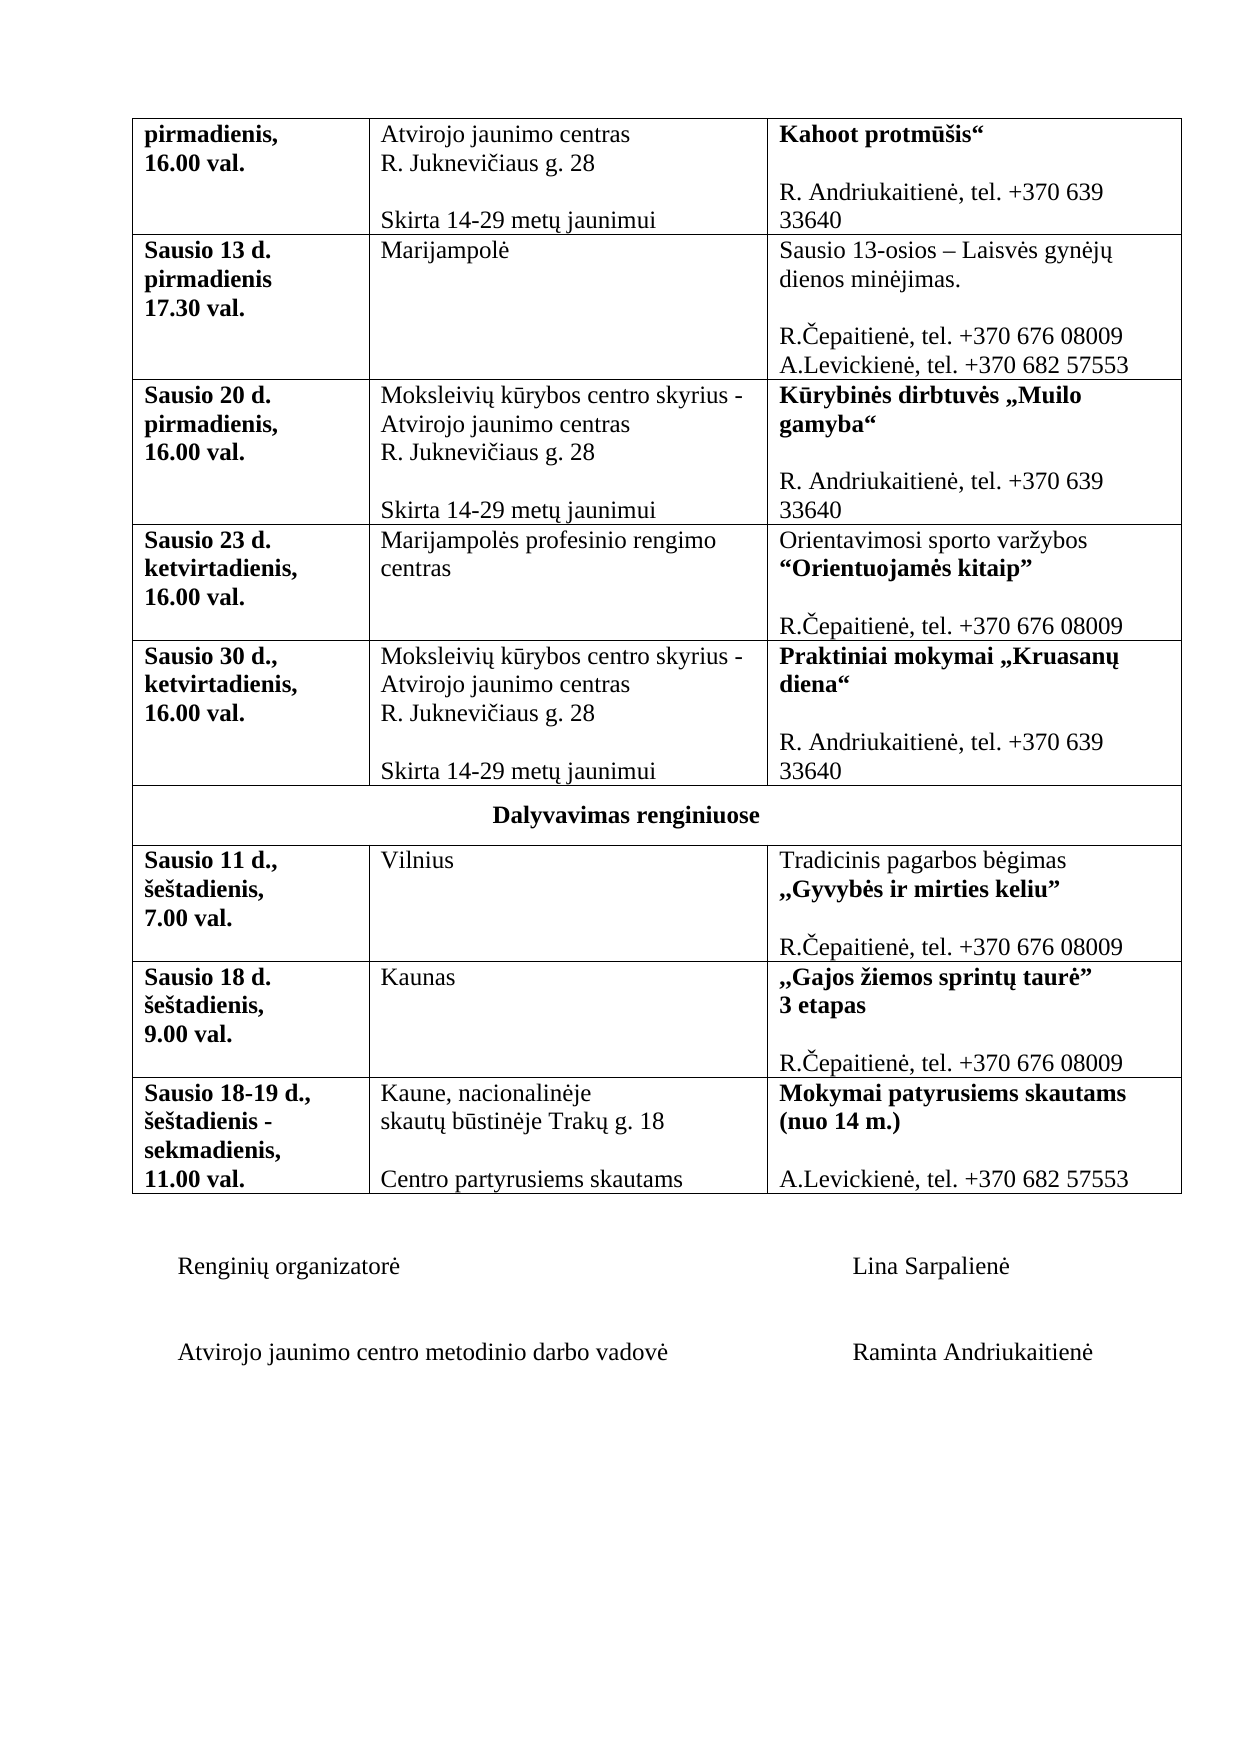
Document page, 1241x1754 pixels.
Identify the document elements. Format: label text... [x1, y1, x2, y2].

table_cell Tradicinis pagarbos bėgimas ,,Gyvybės ir mirties keliu” R.Čepaitienė, tel. +370 676 08009 [768, 846, 1181, 961]
table_cell Mokymai patyrusiems skautams (nuo 14 m.) A.Levickienė, tel. +370 682 57553 [768, 1078, 1181, 1193]
table_cell Orientavimosi sporto varžybos “Orientuojamės kitaip” R.Čepaitienė, tel. +370 676 08009 [768, 525, 1181, 640]
table_cell ,,Gajos žiemos sprintų taurė” 3 etapas R.Čepaitienė, tel. +370 676 08009 [768, 962, 1181, 1077]
table_cell Sausio 13 d. pirmadienis 17.30 val. [133, 235, 369, 379]
table_cell Kaunas [370, 962, 767, 1077]
table_cell Moksleivių kūrybos centro skyrius - Atvirojo jaunimo centras R. Juknevičiaus g. 28 Skirta 14-29 metų jaunimui [370, 380, 767, 524]
table_cell Vilnius [370, 846, 767, 961]
table_cell Dalyvavimas renginiuose [133, 786, 1181, 844]
table_cell Sausio 20 d. pirmadienis, 16.00 val. [133, 380, 369, 524]
table_cell Marijampolė [370, 235, 767, 379]
table_cell Kūrybinės dirbtuvės „Muilo gamyba“ R. Andriukaitienė, tel. +370 639 33640 [768, 380, 1181, 524]
table_cell Sausio 11 d., šeštadienis, 7.00 val. [133, 846, 369, 961]
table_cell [370, 119, 767, 234]
table_cell Moksleivių kūrybos centro skyrius - Atvirojo jaunimo centras R. Juknevičiaus g. 28 Skirta 14-29 metų jaunimui [370, 641, 767, 784]
table_cell Sausio 18-19 d., šeštadienis - sekmadienis, 11.00 val. [133, 1078, 369, 1193]
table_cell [133, 119, 369, 234]
table_cell Sausio 30 d., ketvirtadienis, 16.00 val. [133, 641, 369, 784]
table_cell Praktiniai mokymai „Kruasanų diena“ R. Andriukaitienė, tel. +370 639 33640 [768, 641, 1181, 784]
table_cell Marijampolės profesinio rengimo centras [370, 525, 767, 640]
table_cell Sausio 13-osios – Laisvės gynėjų dienos minėjimas. R.Čepaitienė, tel. +370 676 08009 A.Levickienė, tel. +370 682 57553 [768, 235, 1181, 379]
text Atvirojo jaunimo centro metodinio darbo vadovė Raminta Andriukaitienė [177, 1337, 1181, 1366]
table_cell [768, 119, 1181, 234]
table_cell Sausio 18 d. šeštadienis, 9.00 val. [133, 962, 369, 1077]
table_cell Kaune, nacionalinėje skautų būstinėje Trakų g. 18 Centro partyrusiems skautams [370, 1078, 767, 1193]
text Renginių organizatorė Lina Sarpalienė [177, 1251, 1181, 1280]
table_cell Sausio 23 d. ketvirtadienis, 16.00 val. [133, 525, 369, 640]
